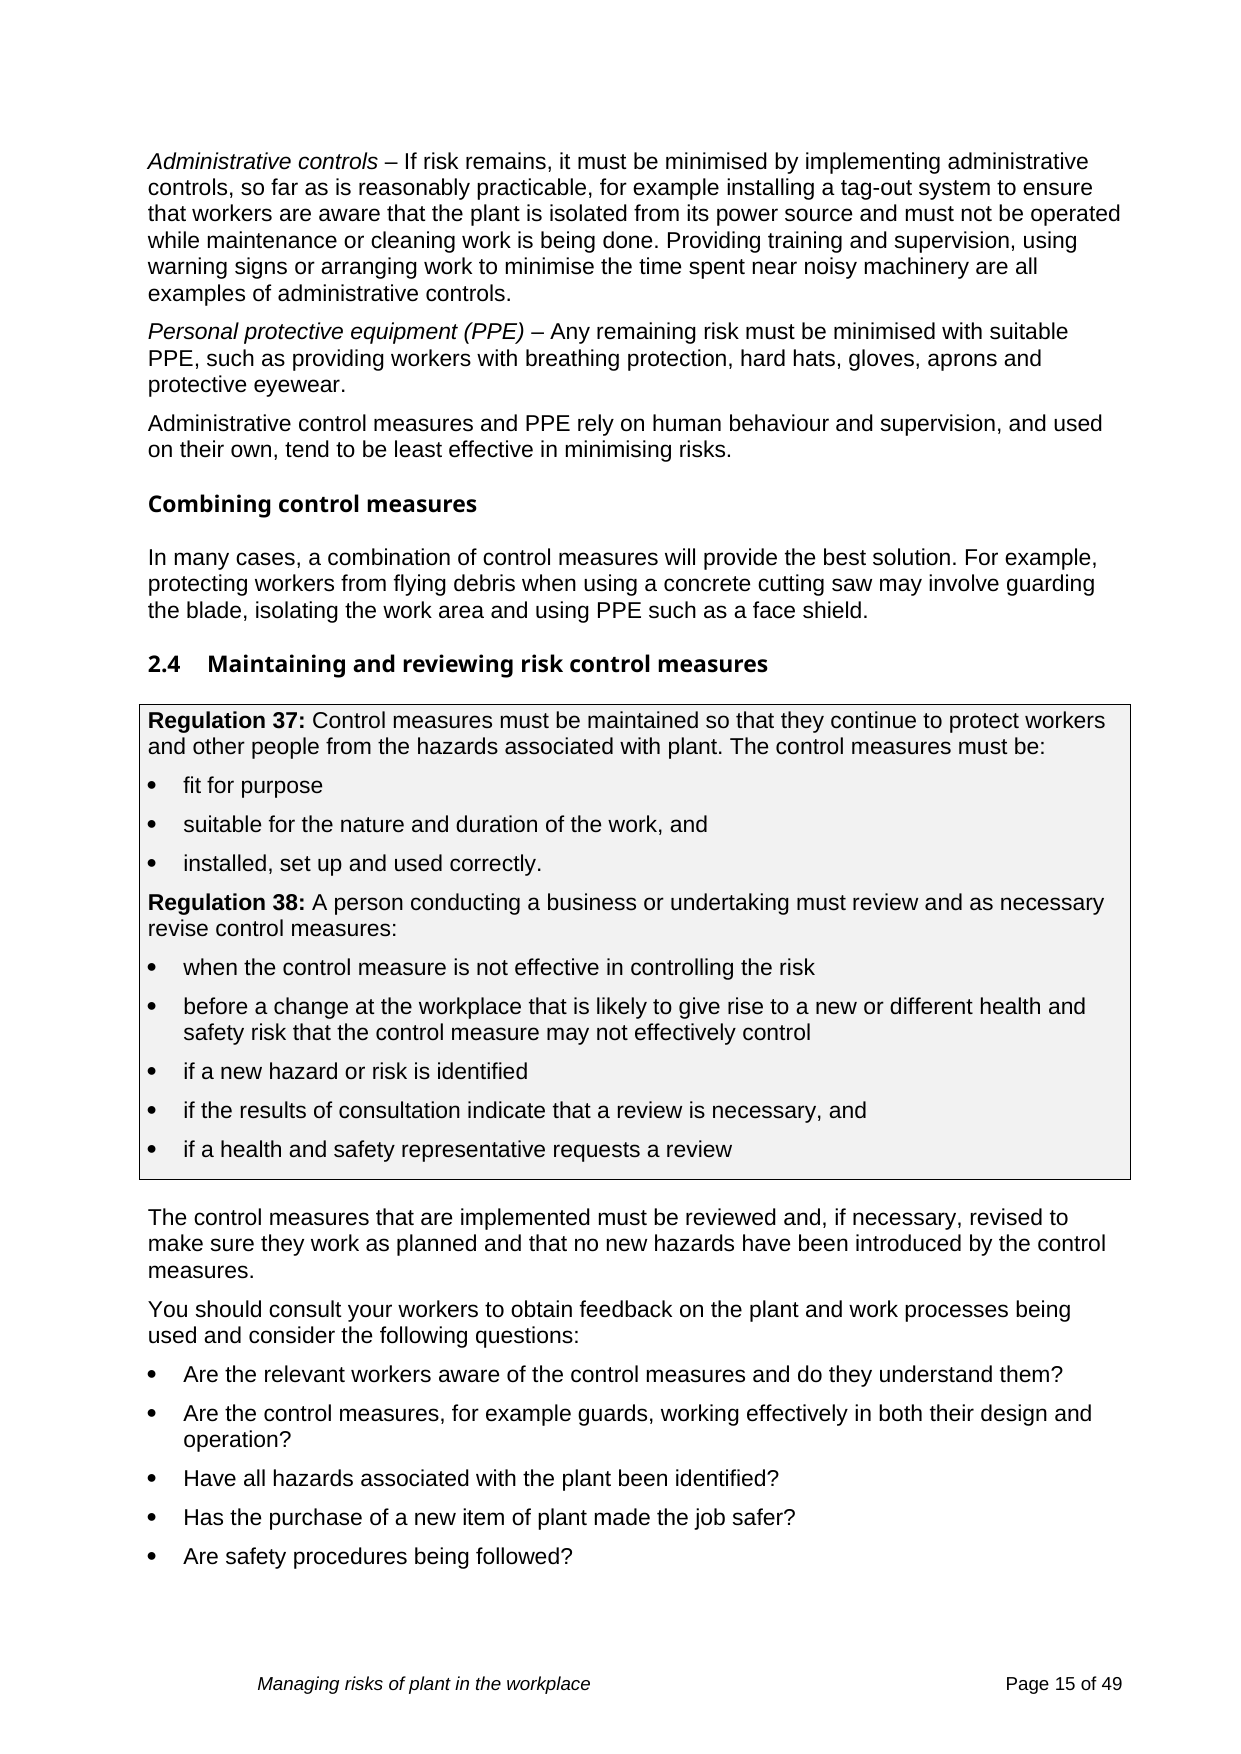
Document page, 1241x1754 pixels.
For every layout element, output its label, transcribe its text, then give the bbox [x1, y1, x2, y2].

list fit for purpose [140, 769, 1130, 798]
list if the results of consultation indicate that a review is necessary, and [140, 1094, 1130, 1123]
text Regulation 37: Control measures must be maintained so that they continue to protect workers and other people from the hazards associated with plant. The control measures must be: [140, 705, 1130, 759]
list Are the relevant workers aware of the control measures and do they understand them? [148, 1361, 1122, 1387]
text In many cases, a combination of control measures will provide the best solution. For example, protecting workers from flying debris when using a concrete cutting saw may involve guarding the blade, isolating the work area and using PPE such as a face shield. [148, 544, 1122, 623]
text The control measures that are implemented must be reviewed and, if necessary, revised to make sure they work as planned and that no new hazards have been introduced by the control measures. [148, 1204, 1122, 1283]
text Personal protective equipment (PPE) – Any remaining risk must be minimised with suitable PPE, such as providing workers with breathing protection, hard hats, gloves, aprons and protective eyewear. [148, 318, 1122, 397]
list when the control measure is not effective in controlling the risk [140, 951, 1130, 980]
list Are the control measures, for example guards, working effectively in both their design and operation? [148, 1400, 1122, 1452]
list before a change at the workplace that is likely to give rise to a new or different health and safety risk that the control measure may not effectively control [140, 990, 1130, 1045]
list Are safety procedures being followed? [148, 1543, 1122, 1569]
text Administrative control measures and PPE rely on human behaviour and supervision, and used on their own, tend to be least effective in minimising risks. [148, 410, 1122, 463]
subtitle Combining control measures [148, 488, 1122, 519]
list if a new hazard or risk is identified [140, 1055, 1130, 1084]
list Have all hazards associated with the plant been identified? [148, 1465, 1122, 1491]
list Has the purchase of a new item of plant made the job safer? [148, 1504, 1122, 1530]
list installed, set up and used correctly. [140, 847, 1130, 876]
list if a health and safety representative requests a review [140, 1133, 1130, 1179]
text Administrative controls – If risk remains, it must be minimised by implementing administrative controls, so far as is reasonably practicable, for example installing a tag-out system to ensure that workers are aware that the plant is isolated from its power source and must not be operated while maintenance or cleaning work is being done. Providing training and supervision, using warning signs or arranging work to minimise the time spent near noisy machinery are all examples of administrative controls. [148, 148, 1122, 306]
text Regulation 38: A person conducting a business or undertaking must review and as necessary revise control measures: [140, 886, 1130, 941]
text You should consult your workers to obtain feedback on the plant and work processes being used and consider the following questions: [148, 1296, 1122, 1348]
list suitable for the nature and duration of the work, and [140, 808, 1130, 837]
subtitle 2.4 Maintaining and reviewing risk control measures [148, 648, 1122, 679]
